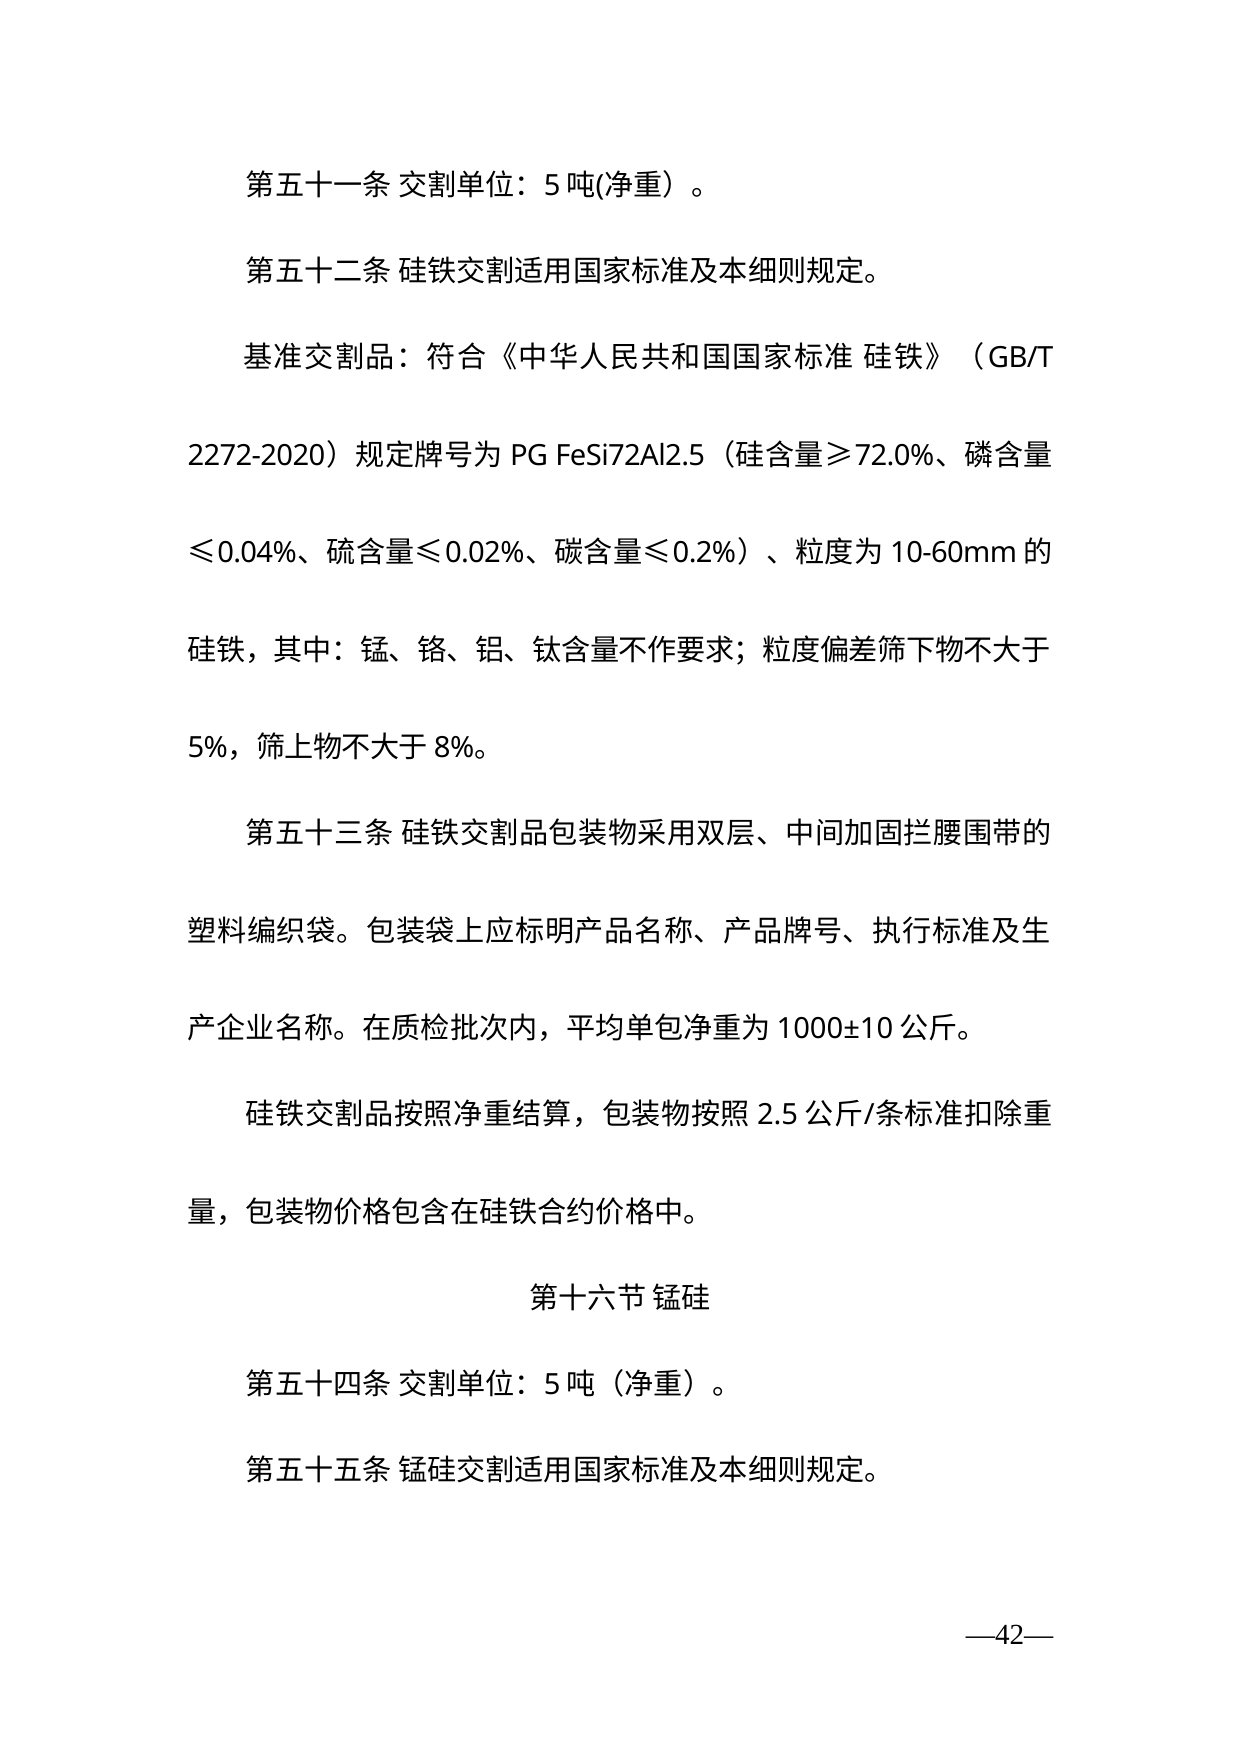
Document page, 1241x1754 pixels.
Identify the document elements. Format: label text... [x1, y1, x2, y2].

text 第五十三条 硅铁交割品包装物采用双层、中间加固拦腰围带的塑料编织袋。包装袋上应标明产品名称、产品牌号、执行标准及生产企业名称。在质检批次内，平均单包净重为1000±10公斤。 [187, 798, 1053, 1058]
text 硅铁交割品按照净重结算，包装物按照2.5公斤/条标准扣除重量，包装物价格包含在硅铁合约价格中。 [187, 1079, 1053, 1242]
text 第五十二条 硅铁交割适用国家标准及本细则规定。 [187, 236, 1053, 301]
text 第五十一条 交割单位：5吨(净重）。 [187, 150, 1053, 215]
text 第五十五条 锰硅交割适用国家标准及本细则规定。 [187, 1436, 1053, 1501]
text 基准交割品：符合《中华人民共和国国家标准 硅铁》（GB/T 2272-2020）规定牌号为PG FeSi72Al2.5（硅含量≥72.0%、磷含量≤0.04%、硫含量≤0.02%、碳含量≤0.2%）、粒度为10-60mm的硅铁，其中：锰、铬、铝、钛含量不作要求；粒度偏差筛下物不大于5%，筛上物不大于8%。 [187, 322, 1053, 777]
text 第十六节 锰硅 [187, 1263, 1053, 1328]
text 第五十四条 交割单位：5吨（净重）。 [187, 1349, 1053, 1414]
